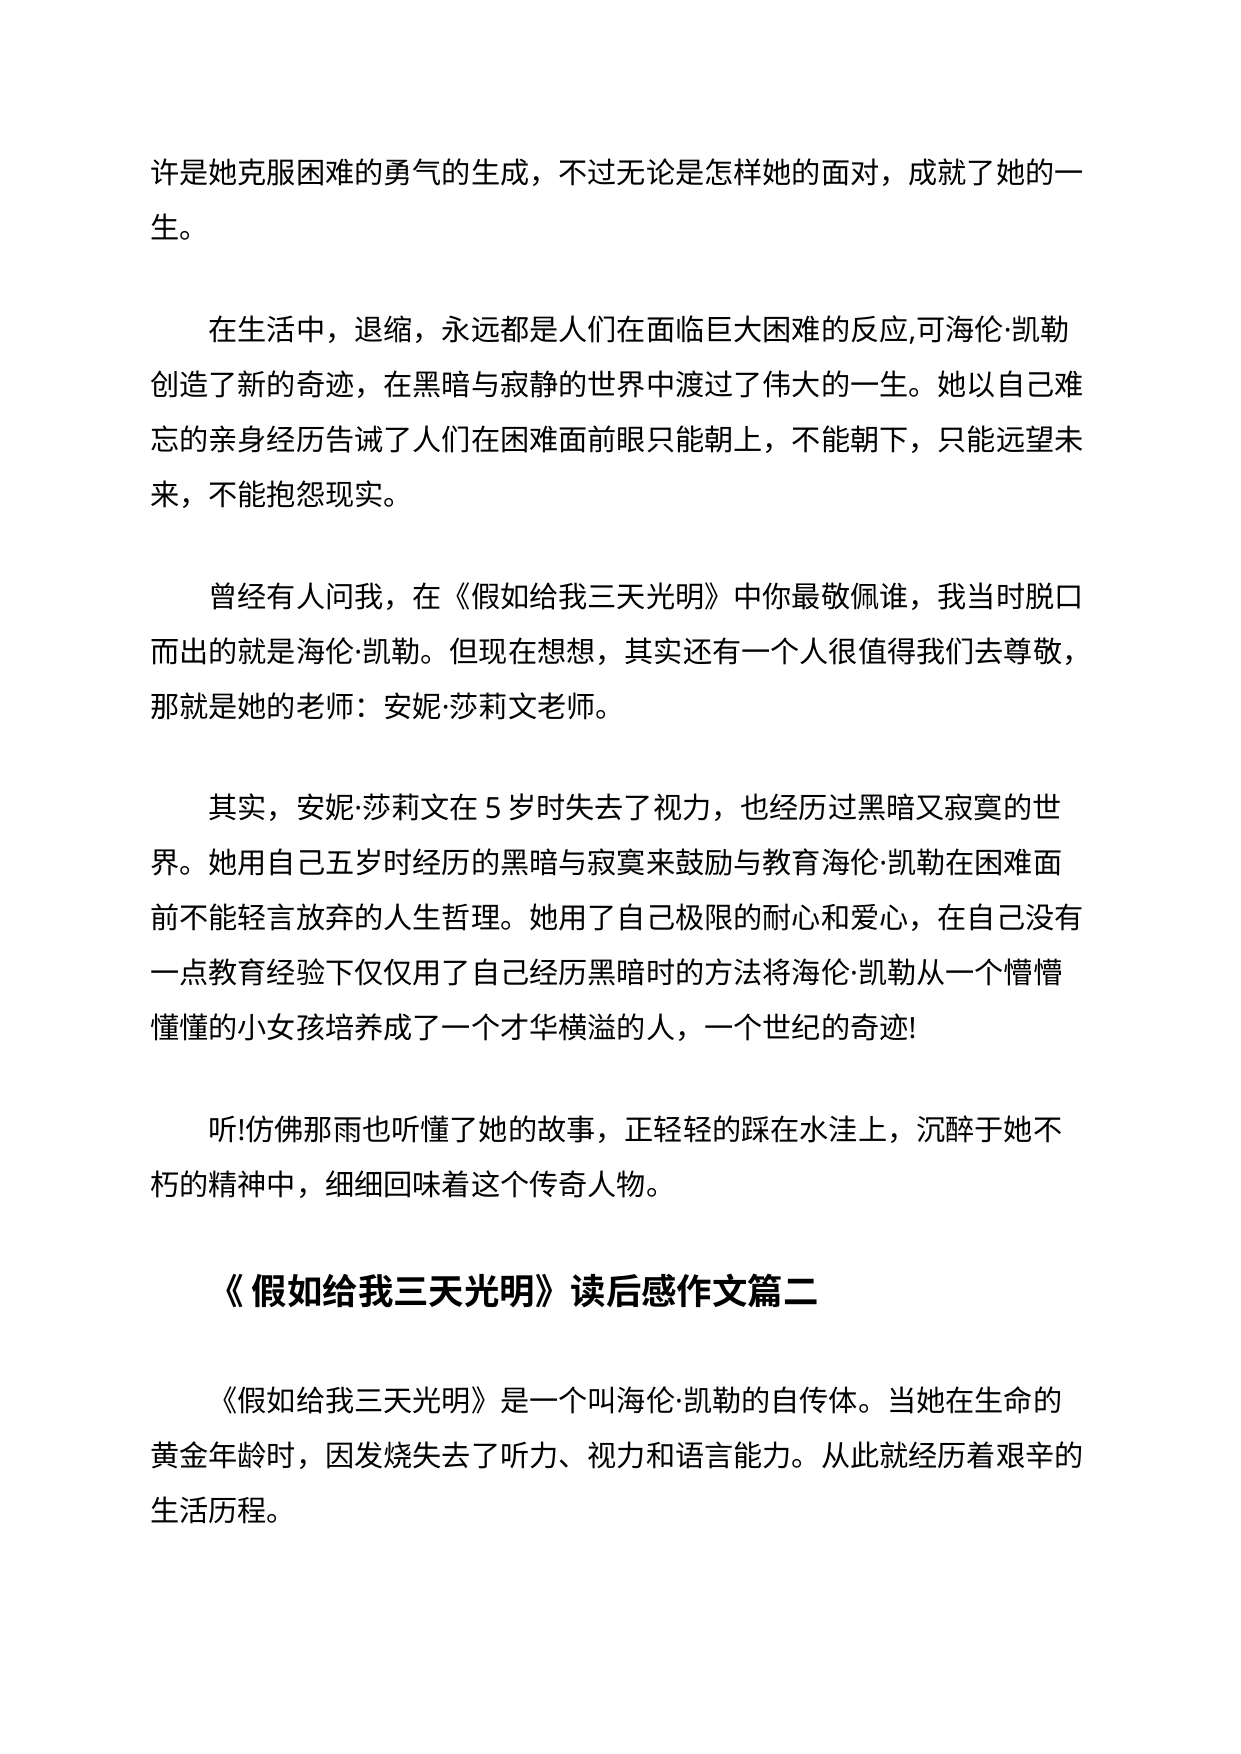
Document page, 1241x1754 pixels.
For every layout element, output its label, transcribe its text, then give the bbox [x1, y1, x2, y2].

text 听!仿佛那雨也听懂了她的故事，正轻轻的踩在水洼上，沉醉于她不朽的精神中，细细回味着这个传奇人物。 [150, 1107, 1090, 1204]
text 曾经有人问我，在《假如给我三天光明》中你最敬佩谁，我当时脱口而出的就是海伦·凯勒。但现在想想，其实还有一个人很值得我们去尊敬，那就是她的老师：安妮·莎莉文老师。 [150, 573, 1090, 726]
text 其实，安妮·莎莉文在5岁时失去了视力，也经历过黑暗又寂寞的世界。她用自己五岁时经历的黑暗与寂寞来鼓励与教育海伦·凯勒在困难面前不能轻言放弃的人生哲理。她用了自己极限的耐心和爱心，在自己没有一点教育经验下仅仅用了自己经历黑暗时的方法将海伦·凯勒从一个懵懵懂懂的小女孩培养成了一个才华横溢的人，一个世纪的奇迹! [150, 785, 1090, 1047]
text 《假如给我三天光明》是一个叫海伦·凯勒的自传体。当她在生命的黄金年龄时，因发烧失去了听力、视力和语言能力。从此就经历着艰辛的生活历程。 [150, 1377, 1090, 1529]
text 《 假如给我三天光明》读后感作文篇二 [150, 1264, 1090, 1315]
text 在生活中，退缩，永远都是人们在面临巨大困难的反应,可海伦·凯勒创造了新的奇迹，在黑暗与寂静的世界中渡过了伟大的一生。她以自己难忘的亲身经历告诫了人们在困难面前眼只能朝上，不能朝下，只能远望未来，不能抱怨现实。 [150, 307, 1090, 514]
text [150, 150, 1090, 247]
